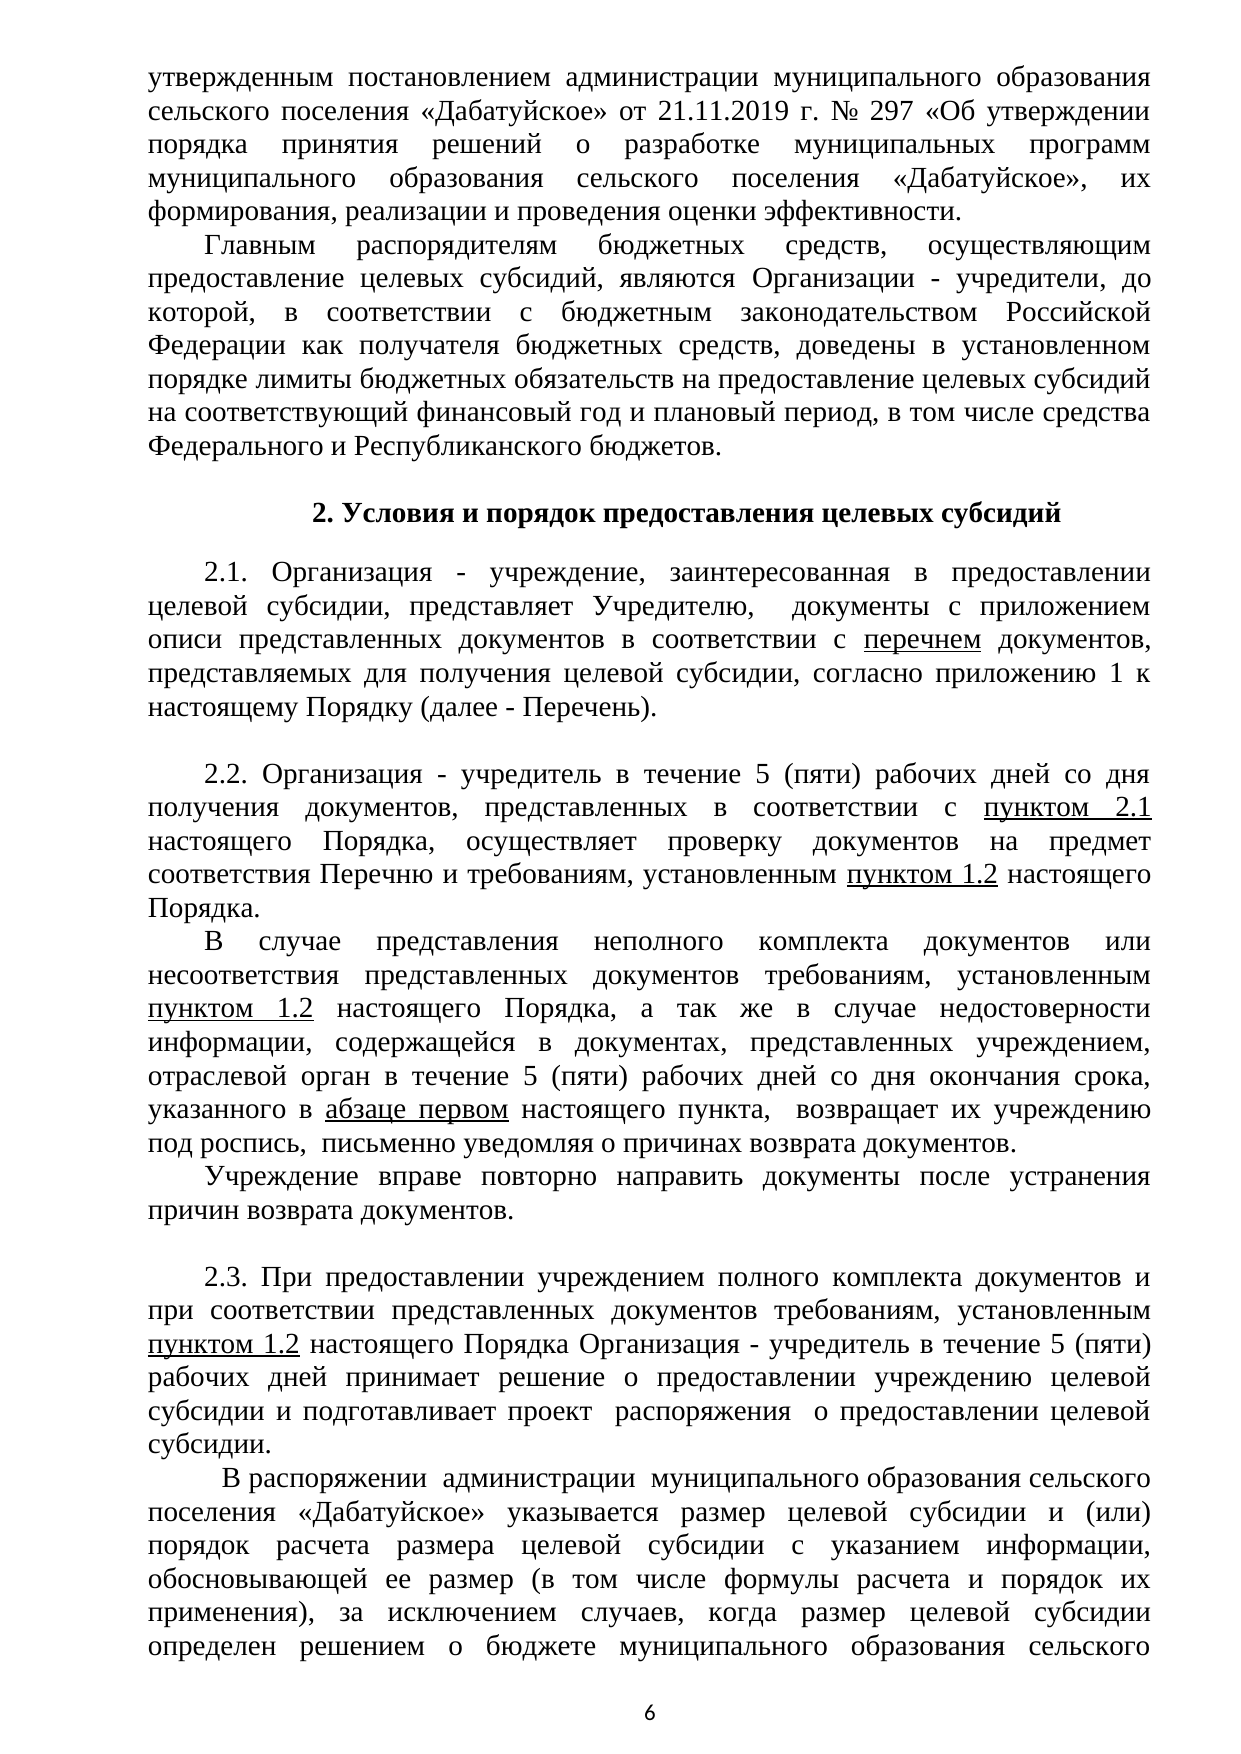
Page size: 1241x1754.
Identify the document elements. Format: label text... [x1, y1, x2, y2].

text 2.1. Организация - учреждение, заинтересованная в предоставлении целевой субсидии, представляет Учредителю, документы с приложением описи представленных документов в соответствии с перечнем документов, представляемых для получения целевой субсидии, согласно приложению 1 к настоящему Порядку (далее - Перечень). [148, 554, 1152, 722]
text В случае представления неполного комплекта документов или несоответствия представленных документов требованиям, установленным пунктом 1.2 настоящего Порядка, а так же в случае недостоверности информации, содержащейся в документах, представленных учреждением, отраслевой орган в течение 5 (пяти) рабочих дней со дня окончания срока, указанного в абзаце первом настоящего пункта, возвращает их учреждению под роспись, письменно уведомляя о причинах возврата документов. [148, 923, 1152, 1158]
text 2.2. Организация - учредитель в течение 5 (пяти) рабочих дней со дня получения документов, представленных в соответствии с пунктом 2.1 настоящего Порядка, осуществляет проверку документов на предмет соответствия Перечню и требованиям, установленным пунктом 1.2 настоящего Порядка. [148, 756, 1152, 923]
text 2. Условия и порядок предоставления целевых субсидий [148, 495, 1152, 529]
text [148, 59, 1152, 227]
text Главным распорядителям бюджетных средств, осуществляющим предоставление целевых субсидий, являются Организации - учредители, до которой, в соответствии с бюджетным законодательством Российской Федерации как получателя бюджетных средств, доведены в установленном порядке лимиты бюджетных обязательств на предоставление целевых субсидий на соответствующий финансовый год и плановый период, в том числе средства Федерального и Республиканского бюджетов. [148, 227, 1152, 462]
text Учреждение вправе повторно направить документы после устранения причин возврата документов. [148, 1158, 1152, 1225]
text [148, 1460, 1152, 1661]
text 2.3. При предоставлении учреждением полного комплекта документов и при соответствии представленных документов требованиям, установленным пунктом 1.2 настоящего Порядка Организация - учредитель в течение 5 (пяти) рабочих дней принимает решение о предоставлении учреждению целевой субсидии и подготавливает проект распоряжения о предоставлении целевой субсидии. [148, 1259, 1152, 1460]
